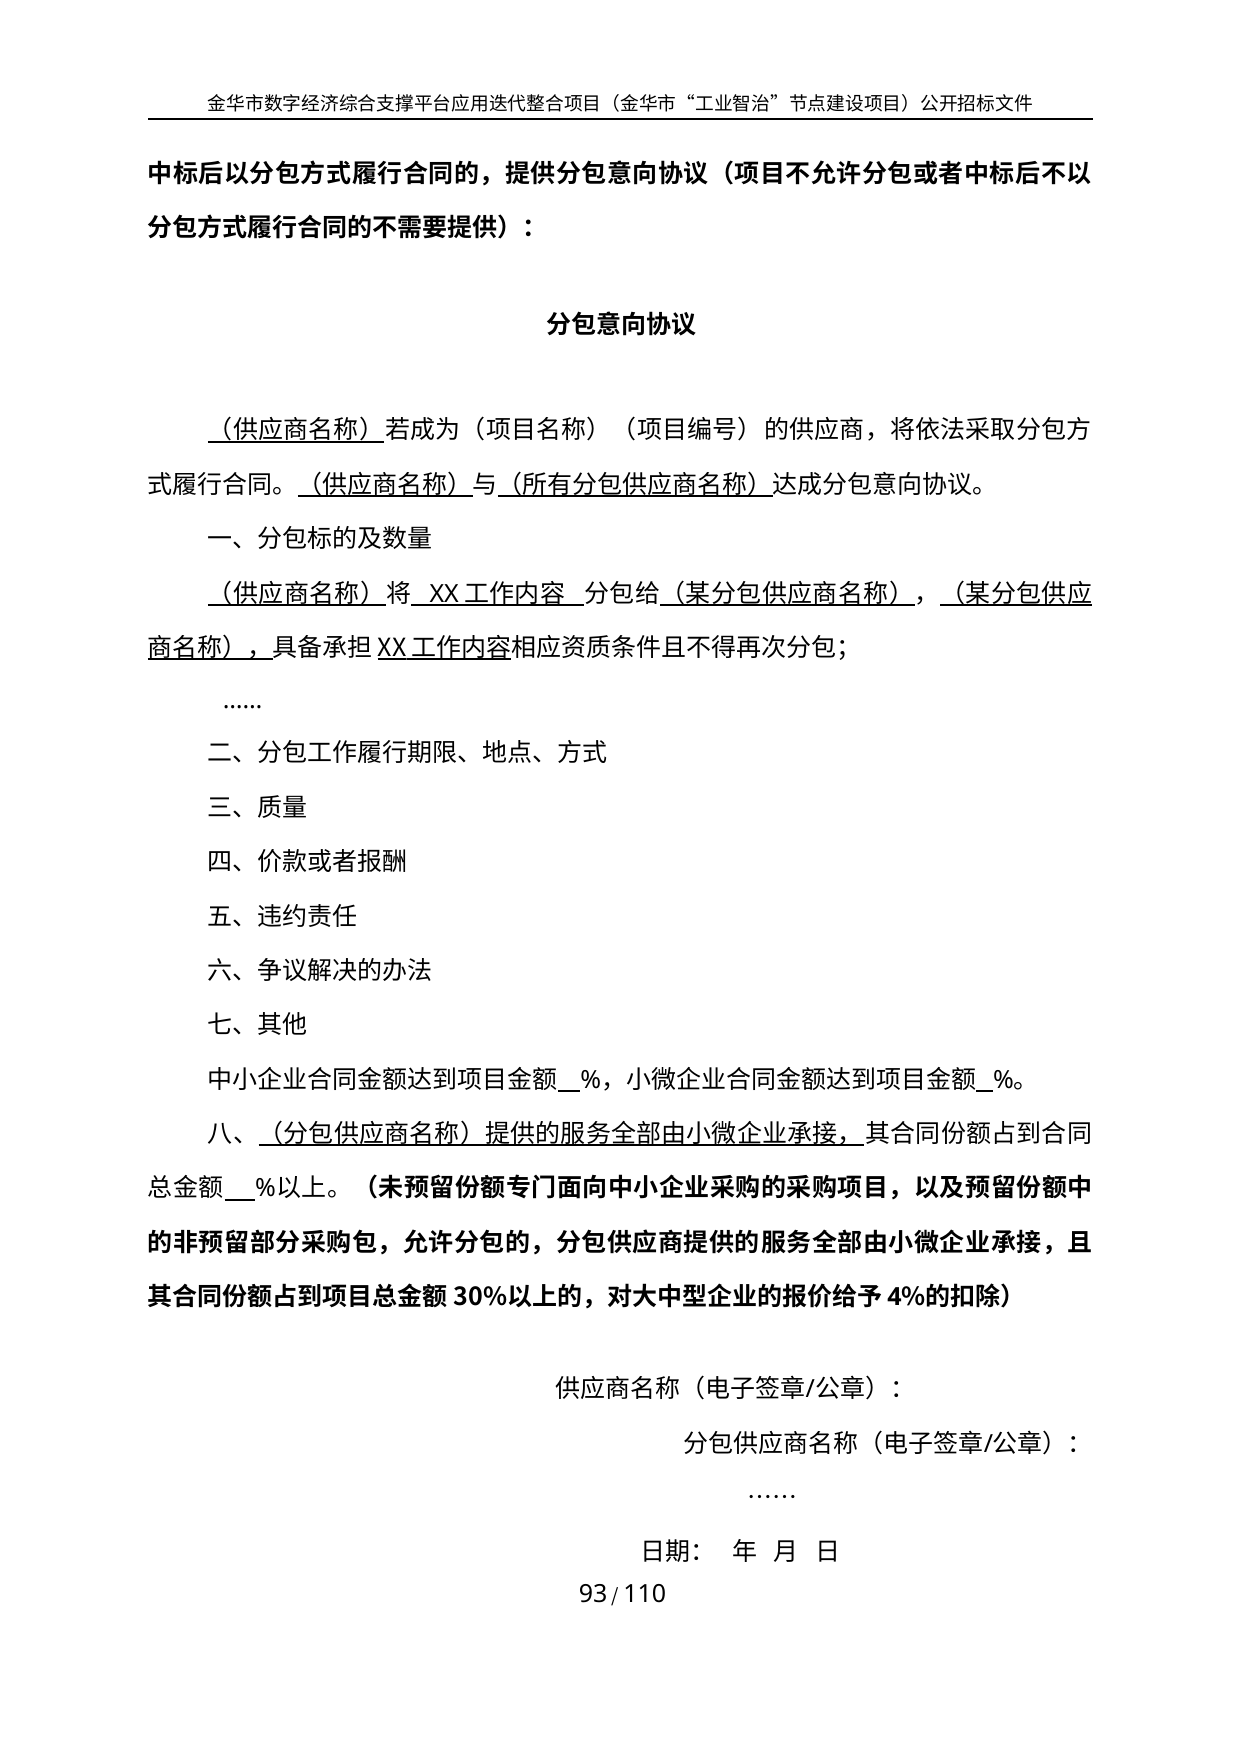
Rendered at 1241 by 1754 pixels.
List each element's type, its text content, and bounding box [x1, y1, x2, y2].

text （供应商名称）将 XX工作内容 分包给（某分包供应商名称），（某分包供应商名称），具备承担XX工作内容相应资质条件且不得再次分包； [148, 573, 1093, 664]
text （供应商名称）若成为（项目名称）（项目编号）的供应商，将依法采取分包方式履行合同。（供应商名称）与（所有分包供应商名称）达成分包意向协议。 [148, 410, 1093, 501]
text 四、价款或者报酬 [148, 842, 1093, 878]
text 中小企业合同金额达到项目金额 %，小微企业合同金额达到项目金额 %。 [148, 1059, 1093, 1095]
text 八、（分包供应商名称）提供的服务全部由小微企业承接，其合同份额占到合同总金额 %以上。（未预留份额专门面向中小企业采购的采购项目，以及预留份额中的非预留部分采购包，允许分包的，分包供应商提供的服务全部由小微企业承接，且其合同份额占到项目总金额 30%以上的，对大中型企业的报价给予4%的扣除） [148, 1113, 1093, 1313]
text …… [148, 682, 1093, 716]
text 三、质量 [148, 787, 1093, 823]
text 五、违约责任 [148, 896, 1093, 932]
text 日期： 年 月 日 [148, 1532, 1093, 1568]
text …… [148, 1477, 1093, 1514]
text 二、分包工作履行期限、地点、方式 [148, 733, 1093, 769]
text 中标后以分包方式履行合同的，提供分包意向协议（项目不允许分包或者中标后不以分包方式履行合同的不需要提供）： [148, 153, 1093, 244]
text 分包意向协议 [148, 304, 1093, 341]
text 六、争议解决的办法 [148, 950, 1093, 987]
text 七、其他 [148, 1005, 1093, 1041]
text 供应商名称（电子签章/公章）： [432, 1369, 1093, 1405]
text 一、分包标的及数量 [148, 519, 1093, 555]
text 分包供应商名称（电子签章/公章）： [148, 1423, 1093, 1459]
